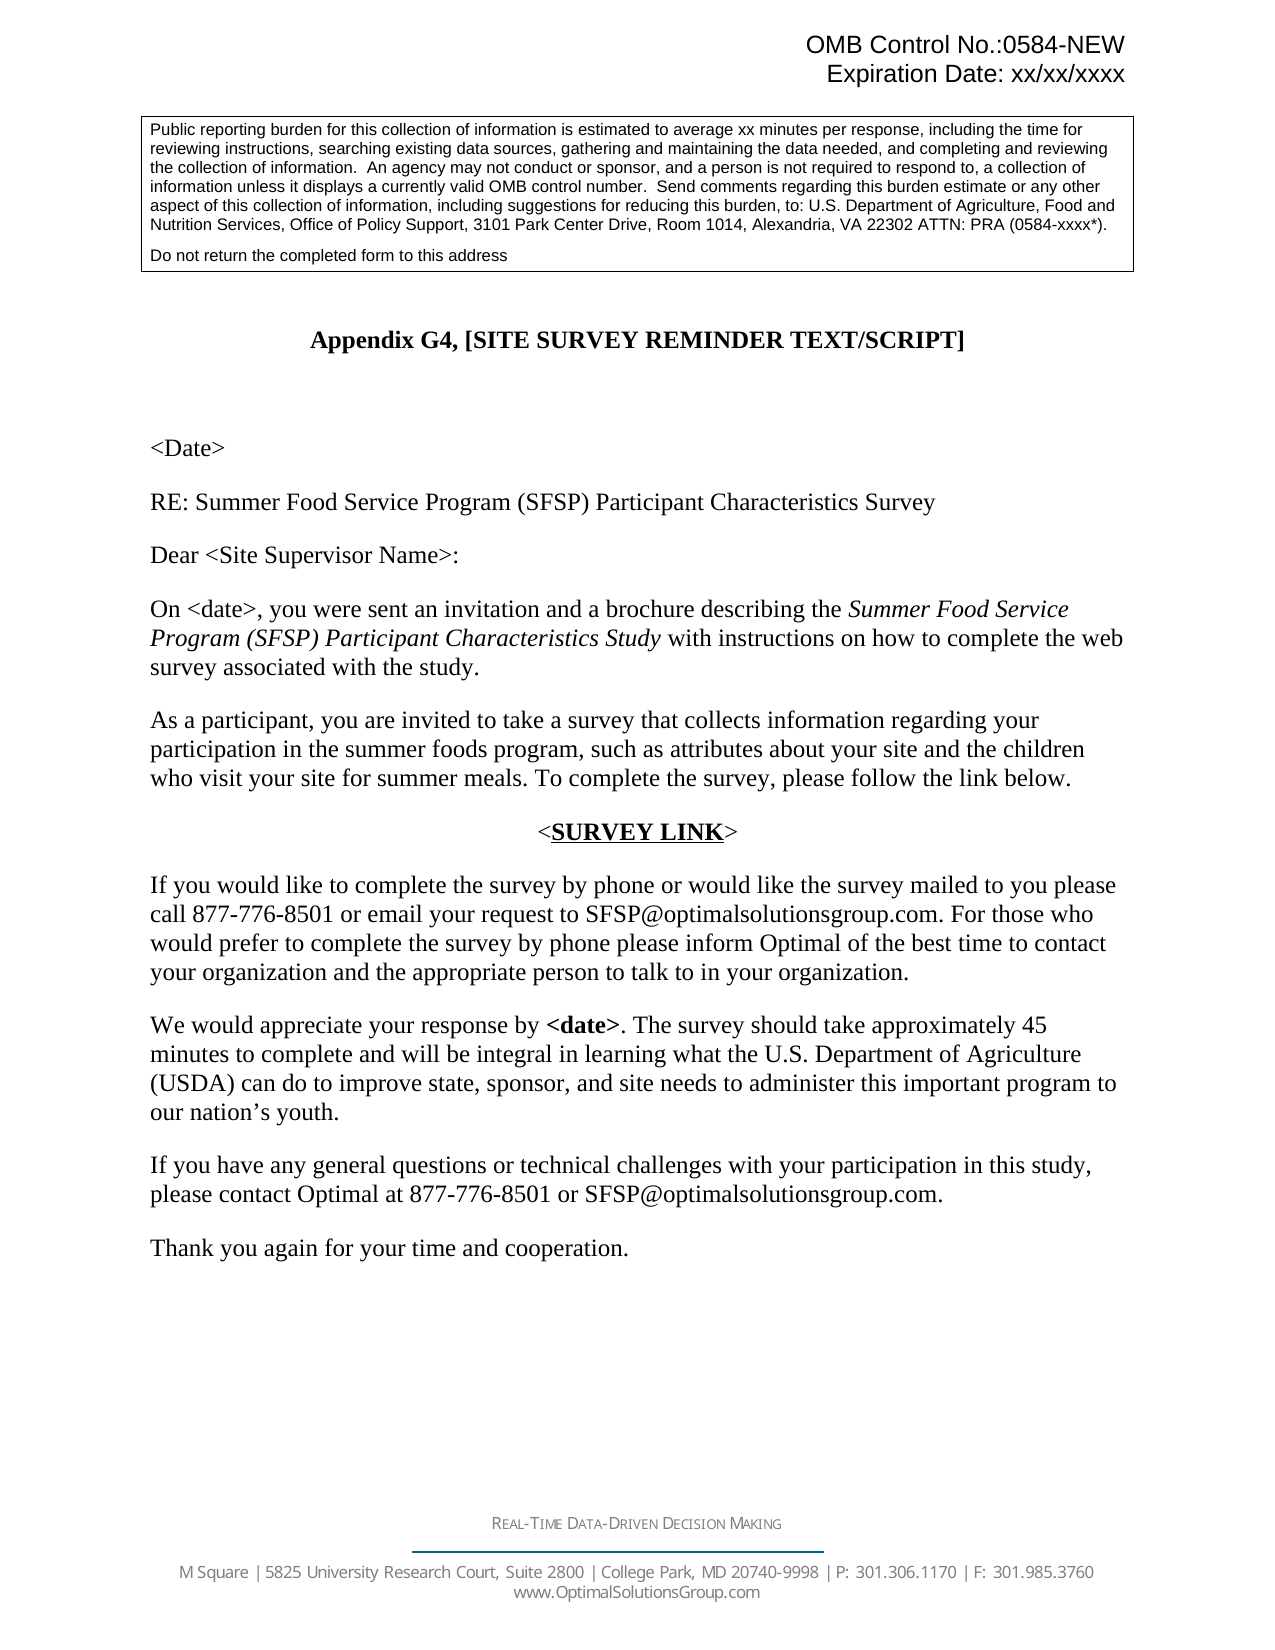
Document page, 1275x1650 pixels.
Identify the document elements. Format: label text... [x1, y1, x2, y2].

text RE: Summer Food Service Program (SFSP) Participant Characteristics Survey [150, 487, 1125, 515]
text Dear <Site Supervisor Name>: [150, 540, 1125, 569]
text On <date>, you were sent an invitation and a brochure describing the Summer Food Service Program (SFSP) Participant Characteristics Study with instructions on how to complete the web survey associated with the study. [150, 594, 1125, 680]
text As a participant, you are invited to take a survey that collects information regarding your participation in the summer foods program, such as attributes about your site and the children who visit your site for summer meals. To complete the survey, please follow the link below. [150, 705, 1125, 792]
text If you would like to complete the survey by phone or would like the survey mailed to you please call 877-776-8501 or email your request to SFSP@optimalsolutionsgroup.com. For those who would prefer to complete the survey by phone please inform Optimal of the best time to contact your organization and the appropriate person to talk to in your organization. [150, 870, 1125, 985]
text <SURVEY LINK> [150, 817, 1125, 845]
text <Date> [150, 433, 1125, 462]
text We would appreciate your response by <date>. The survey should take approximately 45 minutes to complete and will be integral in learning what the U.S. Department of Agriculture (USDA) can do to improve state, sponsor, and site needs to administer this important program to our nation’s youth. [150, 1010, 1125, 1125]
text Thank you again for your time and cooperation. [150, 1233, 1125, 1262]
text If you have any general questions or technical challenges with your participation in this study, please contact Optimal at 877-776-8501 or SFSP@optimalsolutionsgroup.com. [150, 1150, 1125, 1208]
text Appendix G4, [SITE SURVEY REMINDER TEXT/SCRIPT] [150, 325, 1125, 354]
